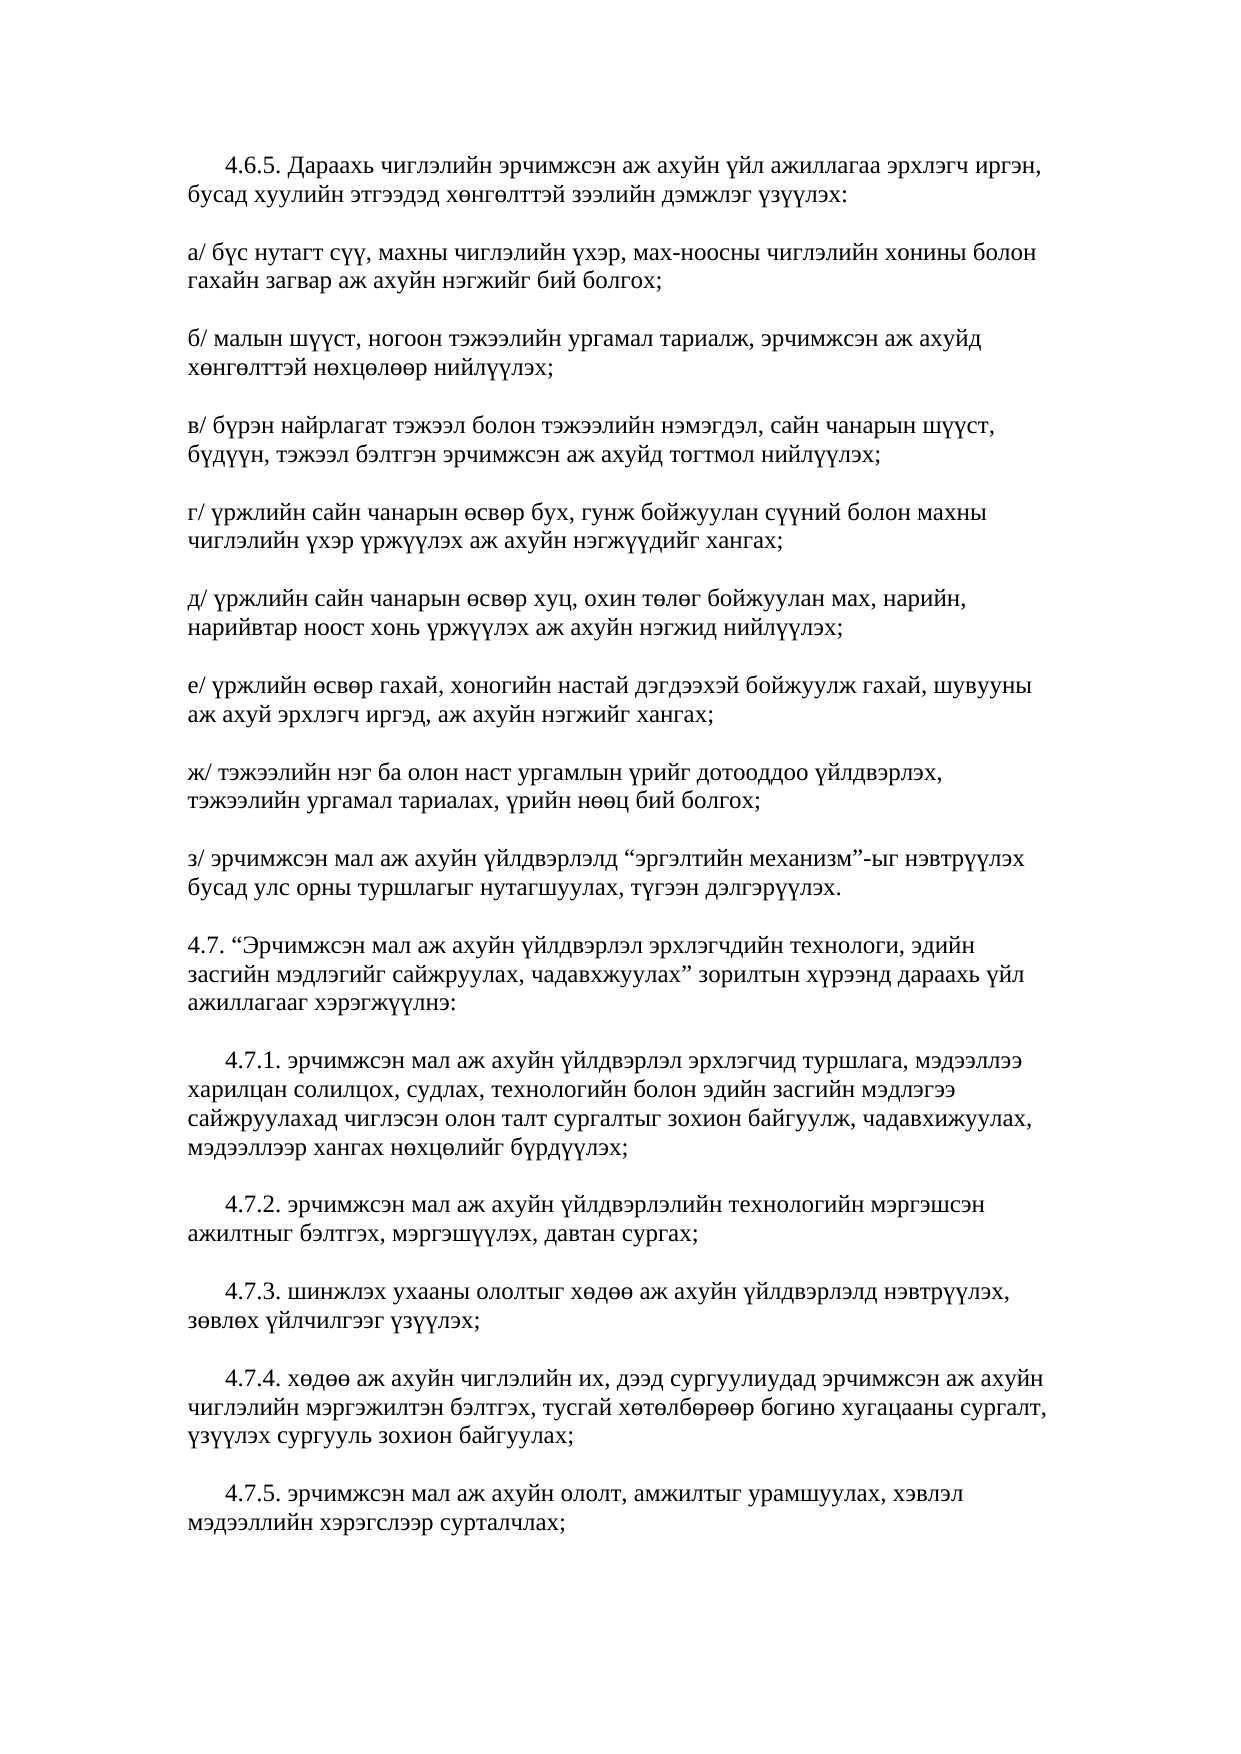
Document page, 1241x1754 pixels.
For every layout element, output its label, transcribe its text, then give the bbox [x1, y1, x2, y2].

text 4.7.3. шинжлэх ухааны ололтыг хөдөө аж ахуйн үйлдвэрлэлд нэвтрүүлэх, зөвлөх үйлчилгээг үзүүлэх; [187, 1276, 1053, 1334]
text 4.6.5. Дараахь чиглэлийн эрчимжсэн аж ахуйн үйл ажиллагаа эрхлэгч иргэн, бусад хуулийн этгээдэд хөнгөлттэй зээлийн дэмжлэг үзүүлэх: [187, 150, 1053, 207]
text 4.7.2. эрчимжсэн мал аж ахуйн үйлдвэрлэлийн технологийн мэргэшсэн ажилтныг бэлтгэх, мэргэшүүлэх, давтан сургах; [187, 1189, 1053, 1247]
text г/ үржлийн сайн чанарын өсвөр бух, гунж бойжуулан сүүний болон махны чиглэлийн үхэр үржүүлэх аж ахуйн нэгжүүдийг хангах; [187, 497, 1053, 554]
text д/ үржлийн сайн чанарын өсвөр хуц, охин төлөг бойжуулан мах, нарийн, нарийвтар ноост хонь үржүүлэх аж ахуйн нэгжид нийлүүлэх; [187, 583, 1053, 641]
text 4.7. “Эрчимжсэн мал аж ахуйн үйлдвэрлэл эрхлэгчдийн технологи, эдийн засгийн мэдлэгийг сайжруулах, чадавхжуулах” зорилтын хүрээнд дараахь үйл ажиллагааг хэрэгжүүлнэ: [187, 930, 1053, 1016]
text 4.7.5. эрчимжсэн мал аж ахуйн ололт, амжилтыг урамшуулах, хэвлэл мэдээллийн хэрэгслээр сурталчлах; [187, 1478, 1053, 1536]
text з/ эрчимжсэн мал аж ахуйн үйлдвэрлэлд “эргэлтийн механизм”-ыг нэвтрүүлэх бусад улс орны туршлагыг нутагшуулах, түгээн дэлгэрүүлэх. [187, 843, 1053, 901]
text 4.7.1. эрчимжсэн мал аж ахуйн үйлдвэрлэл эрхлэгчид туршлага, мэдээллээ харилцан солилцох, судлах, технологийн болон эдийн засгийн мэдлэгээ сайжруулахад чиглэсэн олон талт сургалтыг зохион байгуулж, чадавхижуулах, мэдээллээр хангах нөхцөлийг бүрдүүлэх; [187, 1045, 1053, 1160]
text в/ бүрэн найрлагат тэжээл болон тэжээлийн нэмэгдэл, сайн чанарын шүүст, бүдүүн, тэжээл бэлтгэн эрчимжсэн аж ахуйд тогтмол нийлүүлэх; [187, 410, 1053, 467]
text е/ үржлийн өсвөр гахай, хоногийн настай дэгдээхэй бойжуулж гахай, шувууны аж ахуй эрхлэгч иргэд, аж ахуйн нэгжийг хангах; [187, 670, 1053, 727]
text б/ малын шүүст, ногоон тэжээлийн ургамал тариалж, эрчимжсэн аж ахуйд хөнгөлттэй нөхцөлөөр нийлүүлэх; [187, 323, 1053, 381]
text 4.7.4. хөдөө аж ахуйн чиглэлийн их, дээд сургуулиудад эрчимжсэн аж ахуйн чиглэлийн мэргэжилтэн бэлтгэх, тусгай хөтөлбөрөөр богино хугацааны сургалт, үзүүлэх сургууль зохион байгуулах; [187, 1363, 1053, 1449]
text ж/ тэжээлийн нэг ба олон наст ургамлын үрийг дотооддоо үйлдвэрлэх, тэжээлийн ургамал тариалах, үрийн нөөц бий болгох; [187, 757, 1053, 814]
text а/ бүс нутагт сүү, махны чиглэлийн үхэр, мах-ноосны чиглэлийн хонины болон гахайн загвар аж ахуйн нэгжийг бий болгох; [187, 237, 1053, 294]
